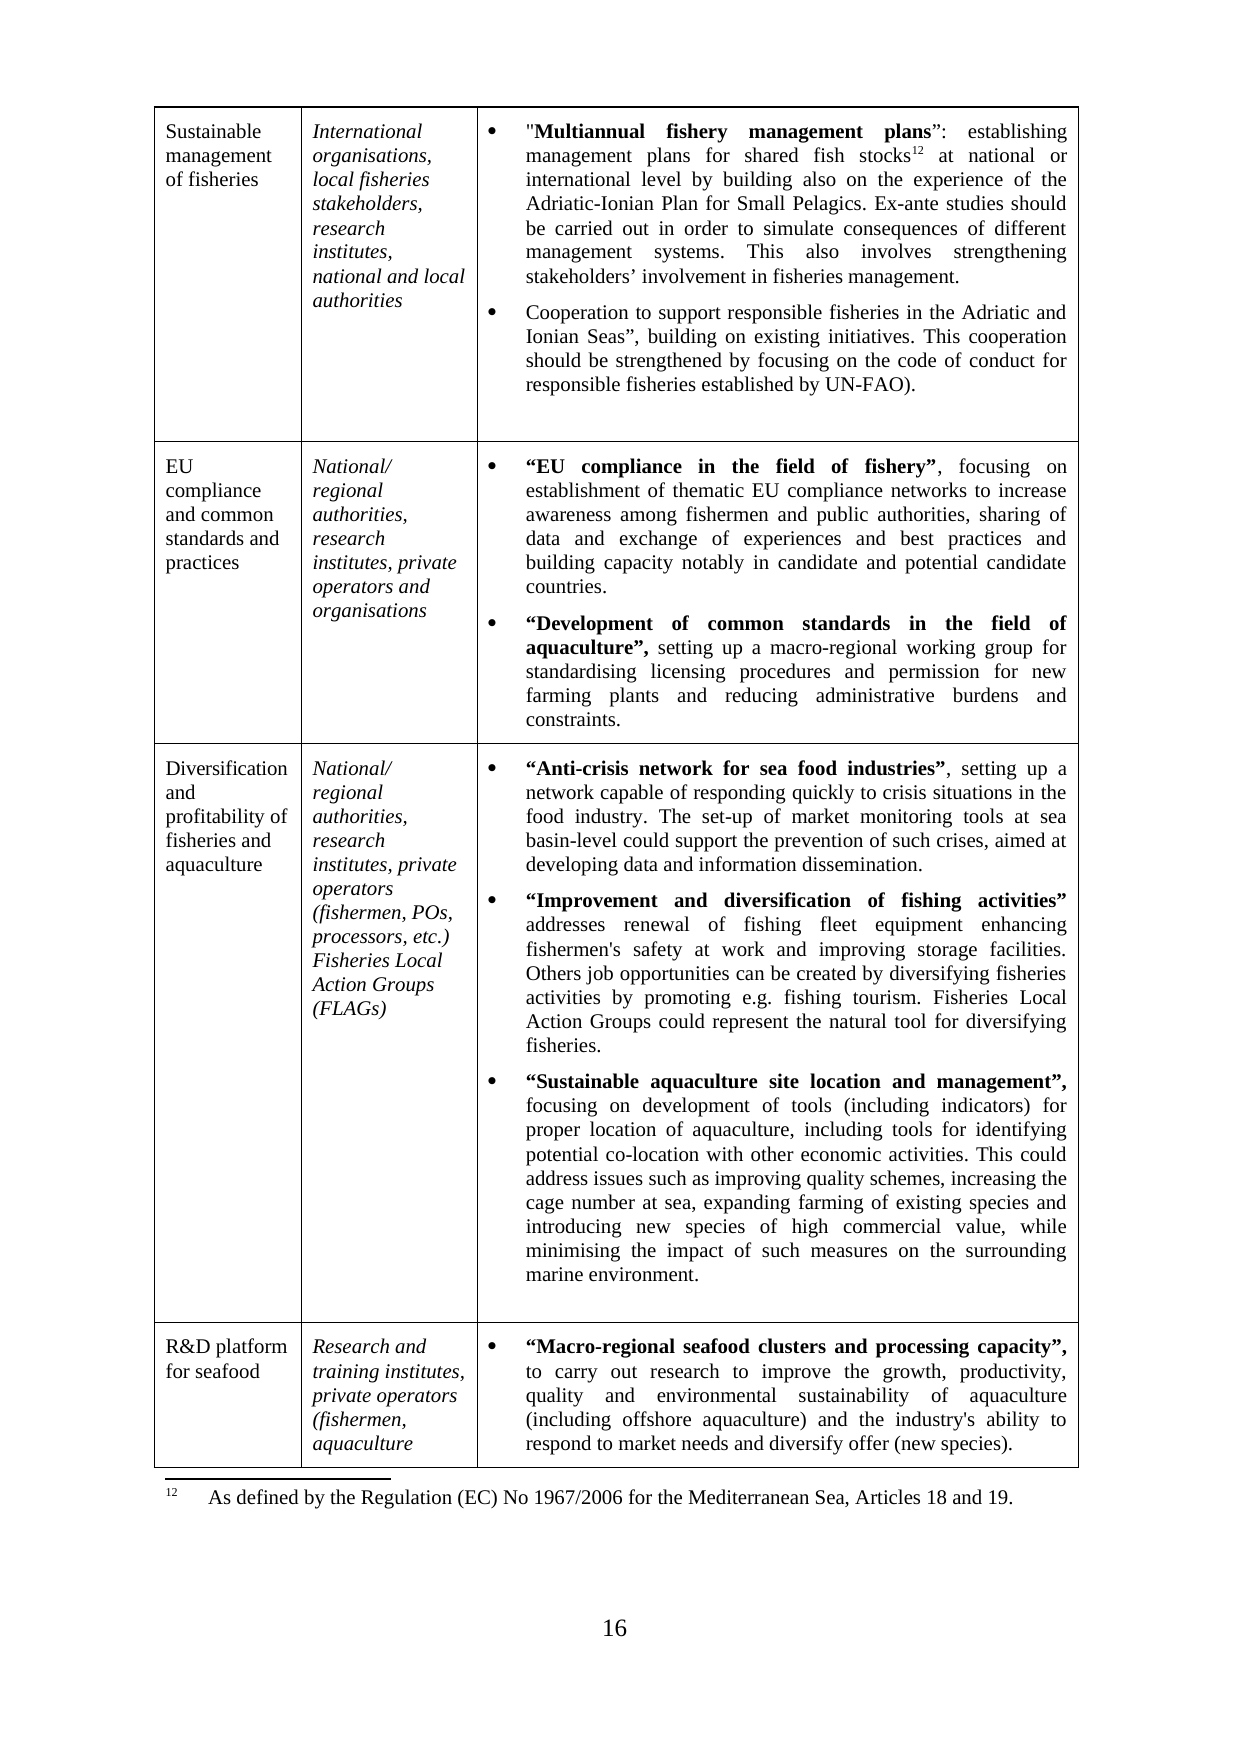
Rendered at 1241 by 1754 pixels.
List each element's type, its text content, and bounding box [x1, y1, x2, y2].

table_cell International organisations, local fisheries stakeholders, research institutes, national and local authorities [302, 108, 477, 441]
table_cell “Anti-crisis network for sea food industries”, setting up a network capable of responding quickly to crisis situations in the food industry. The set-up of market monitoring tools at sea basin-level could support the prevention of such crises, aimed at developing data and information dissemination. “Improvement and diversification of fishing activities” addresses renewal of fishing fleet equipment enhancing fishermen's safety at work and improving storage facilities. Others job opportunities can be created by diversifying fisheries activities by promoting e.g. fishing tourism. Fisheries Local Action Groups could represent the natural tool for diversifying fisheries. “Sustainable aquaculture site location and management”, focusing on development of tools (including indicators) for proper location of aquaculture, including tools for identifying potential co-location with other economic activities. This could address issues such as improving quality schemes, increasing the cage number at sea, expanding farming of existing species and introducing new species of high commercial value, while minimising the impact of such measures on the surrounding marine environment. [478, 744, 1078, 1322]
table_cell National/ regional authorities, research institutes, private operators (fishermen, POs, processors, etc.) Fisheries Local Action Groups (FLAGs) [302, 744, 477, 1322]
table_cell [478, 1323, 1078, 1467]
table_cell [155, 1323, 301, 1467]
table_cell National/ regional authorities, research institutes, private operators and organisations [302, 442, 477, 743]
table_cell “EU compliance in the field of fishery”, focusing on establishment of thematic EU compliance networks to increase awareness among fishermen and public authorities, sharing of data and exchange of experiences and best practices and building capacity notably in candidate and potential candidate countries. “Development of common standards in the field of aquaculture”, setting up a macro-regional working group for standardising licensing procedures and permission for new farming plants and reducing administrative burdens and constraints. [478, 442, 1078, 743]
table_cell "Multiannual fishery management plans”: establishing management plans for shared fish stocks at national or international level by building also on the experience of the Adriatic-Ionian Plan for Small Pelagics. Ex-ante studies should be carried out in order to simulate consequences of different management systems. This also involves strengthening stakeholders’ involvement in fisheries management. Cooperation to support responsible fisheries in the Adriatic and ”, building on existing initiatives. This cooperation should be strengthened by focusing on the code of conduct for responsible fisheries established by UN-FAO). [478, 108, 1078, 441]
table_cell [302, 1323, 477, 1467]
table_cell Diversification and profitability of fisheries and aquaculture [155, 744, 301, 1322]
table_cell EU compliance and common standards and practices [155, 442, 301, 743]
table_cell Sustainable management of fisheries [155, 108, 301, 441]
